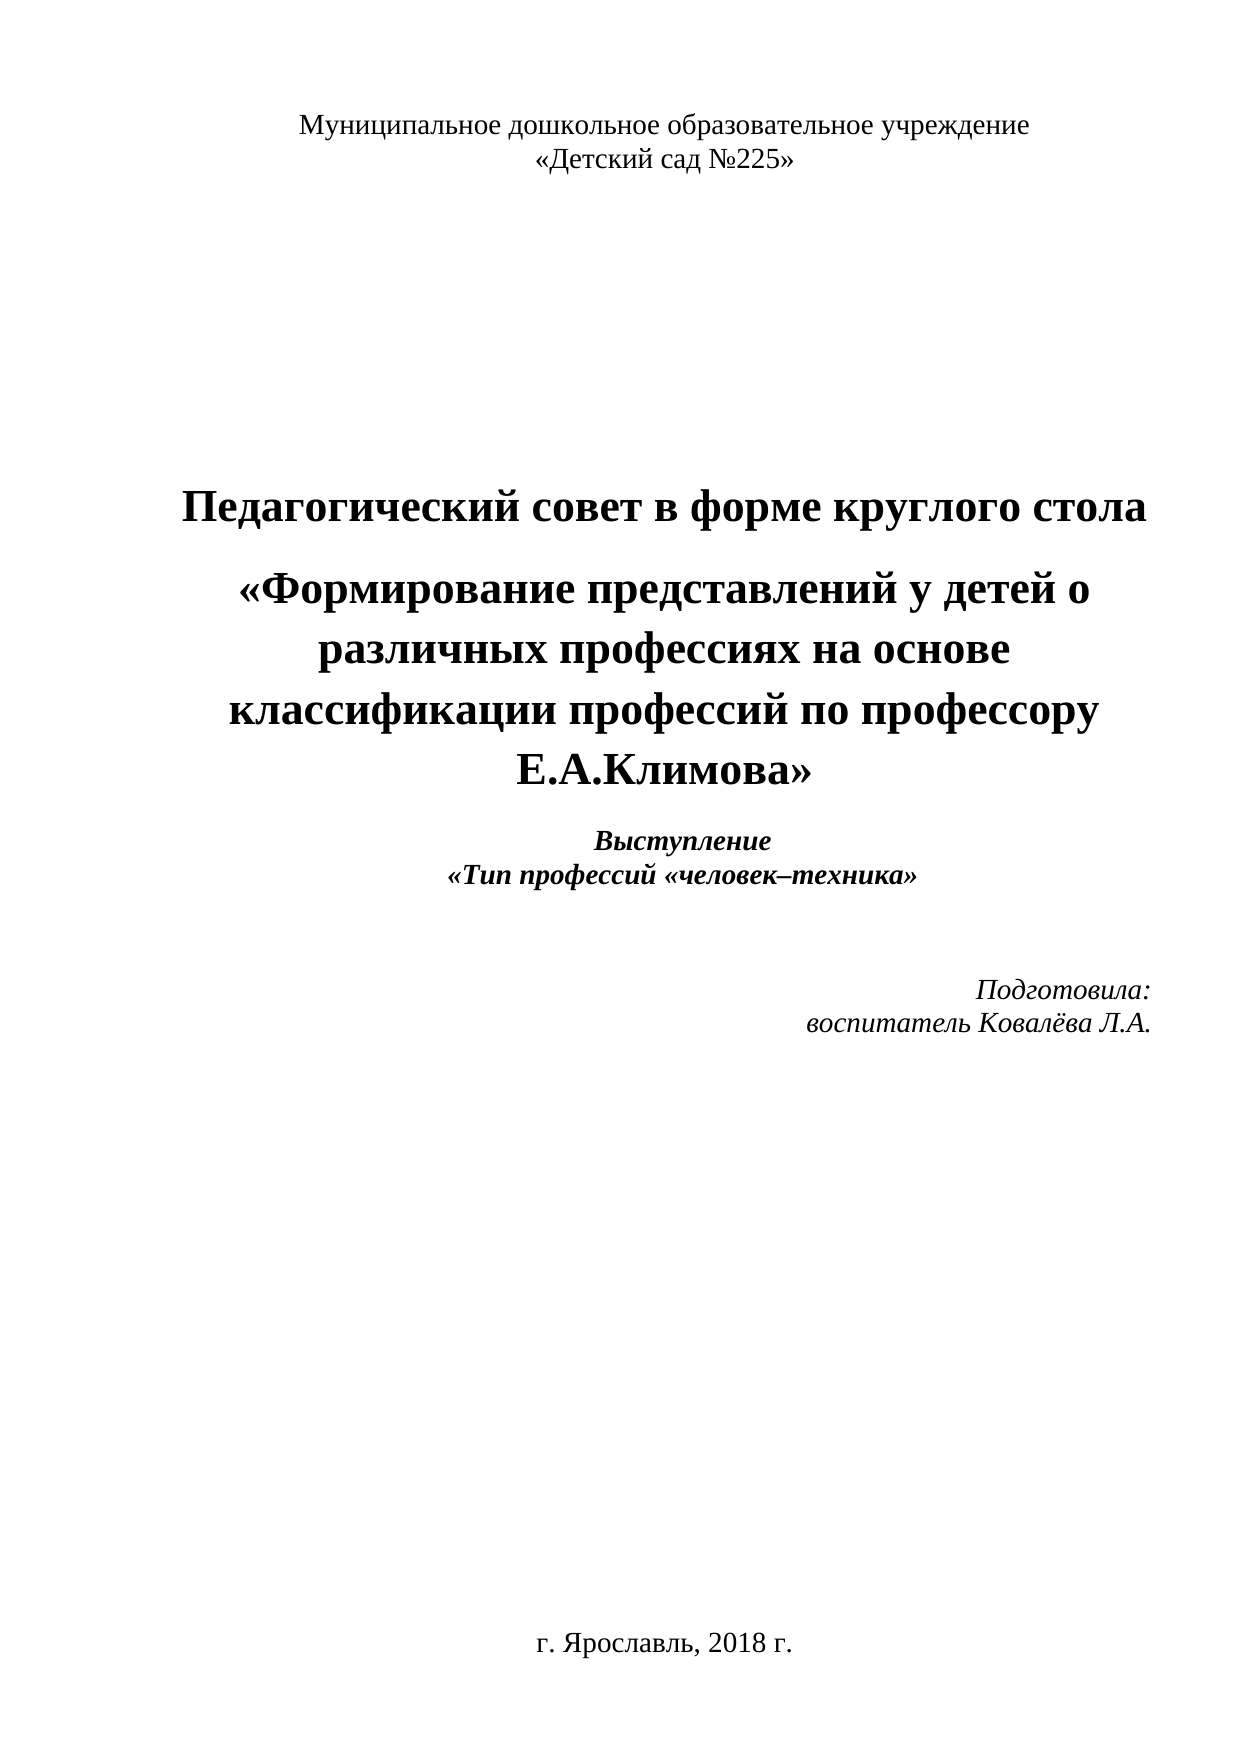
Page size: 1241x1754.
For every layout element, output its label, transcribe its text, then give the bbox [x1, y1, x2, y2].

text воспитатель Ковалёва Л.А. [177, 1005, 1152, 1039]
text «Формирование представлений у детей о различных профессиях на основе классификации профессий по профессору Е.А.Климова» [177, 560, 1152, 795]
text Подготовила: [177, 972, 1152, 1005]
text Педагогический совет в форме круглого стола [177, 479, 1152, 532]
text г. Ярославль, 2018 г. [177, 1625, 1152, 1658]
text «Тип профессий «человек–техника» [177, 857, 1152, 890]
text Муниципальное дошкольное образовательное учреждение [177, 107, 1152, 141]
text Выступление [177, 823, 1152, 857]
text «Детский сад №225» [177, 141, 1152, 174]
